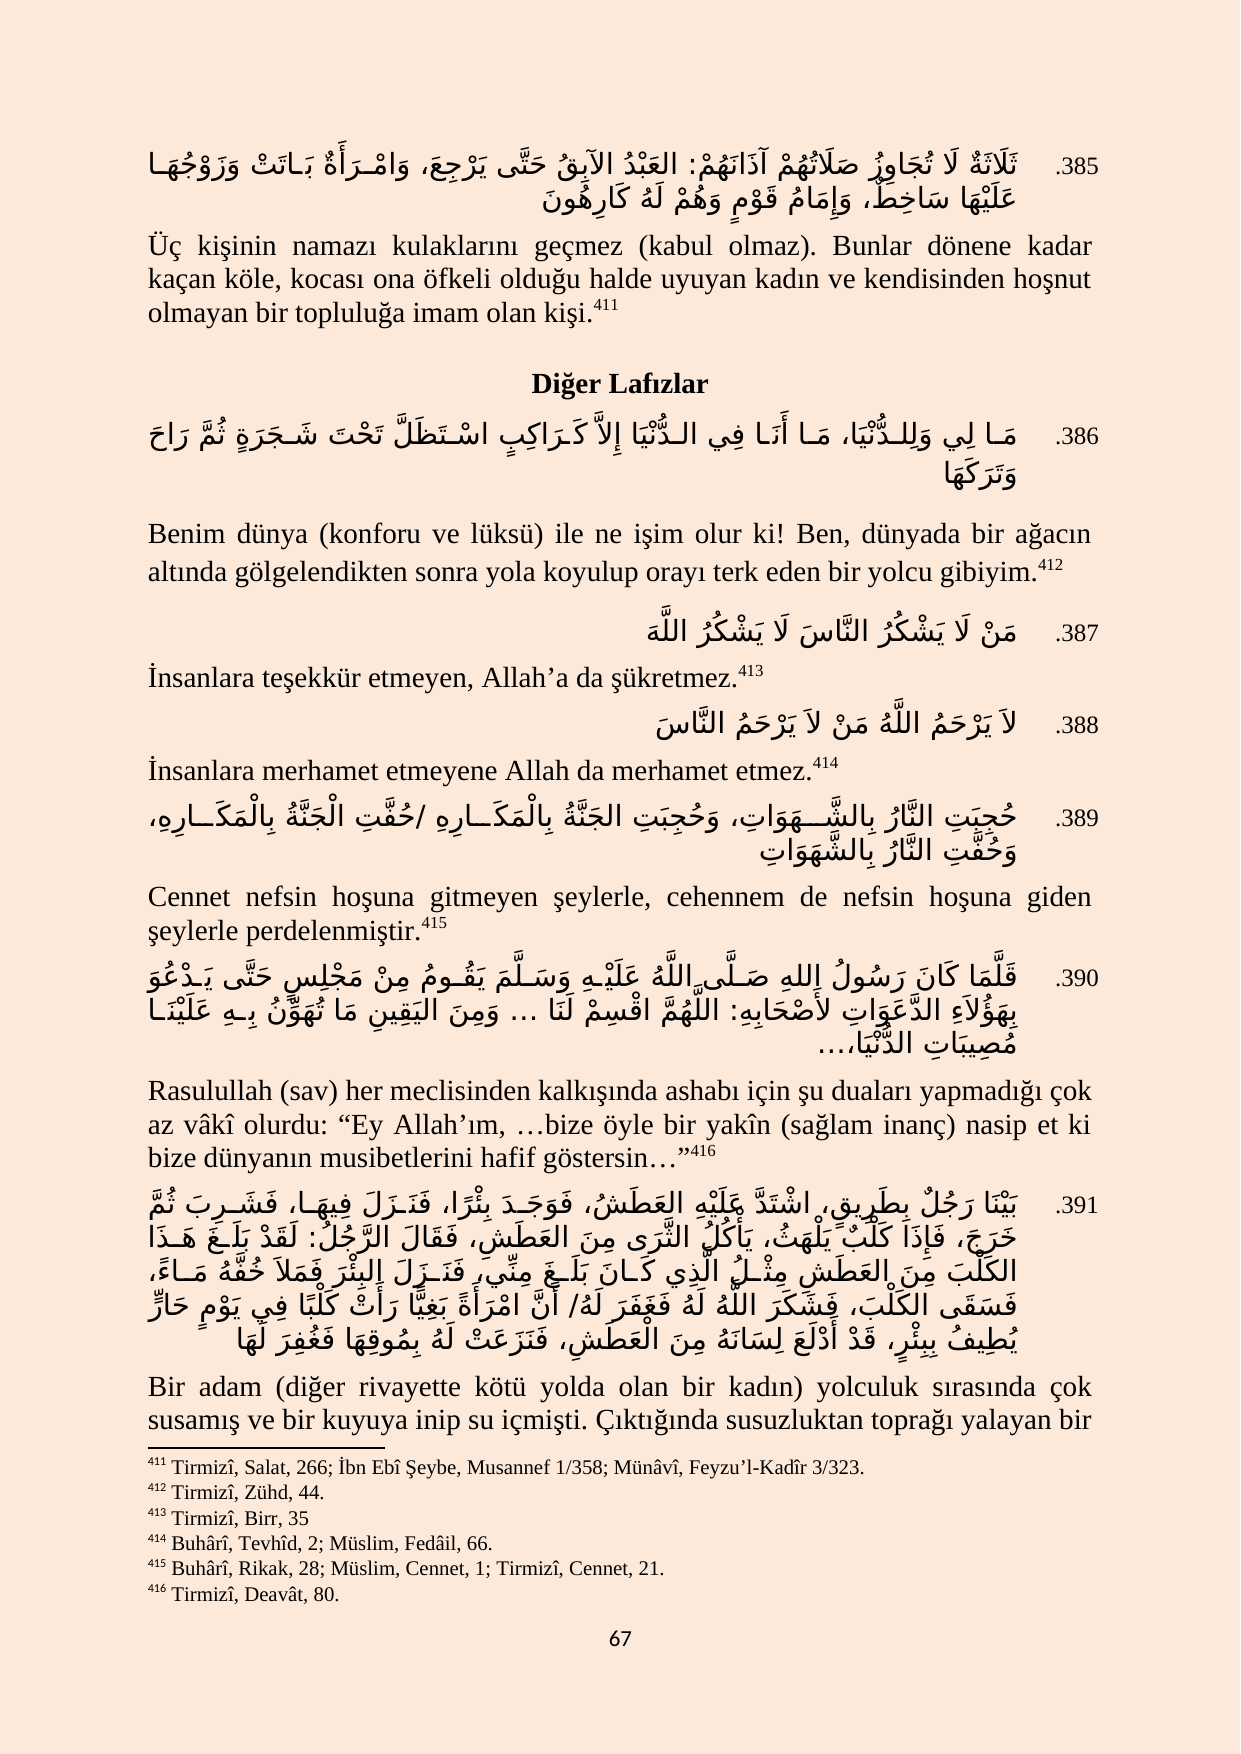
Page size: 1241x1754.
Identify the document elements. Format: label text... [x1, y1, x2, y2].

list قَلَّمَا كَانَ رَسُولُ اللهِ صَلَّى اللَّهُ عَلَيْهِ وَسَلَّمَ يَقُومُ مِنْ مَجْلِسٍ حَتَّى يَدْعُوَ بِهَؤُلاَءِ الدَّعَوَاتِ لأَصْحَابِهِ: اللَّهُمَّ اقْسِمْ لَنَا … وَمِنَ اليَقِينِ مَا تُهَوِّنُ بِهِ عَلَيْنَا مُصِيبَاتِ الدُّنْيَا،… [148, 959, 1055, 1061]
list مَنْ لَا يَشْكُرُ النَّاسَ لَا يَشْكُرُ اللَّهَ [148, 614, 1055, 648]
subtitle Diğer Lafızlar [148, 366, 1093, 400]
list حُجِبَتِ النَّارُ بِالشَّهَوَاتِ، وَحُجِبَتِ الجَنَّةُ بِالْمَكَارِهِ /حُفَّتِ الْجَنَّةُ بِالْمَكَارِهِ، وَحُفَّتِ النَّارُ بِالشَّهَوَاتِ [148, 799, 1055, 867]
text İnsanlara merhamet etmeyene Allah da merhamet etmez. [148, 753, 1093, 786]
text Rasulullah (sav) her meclisinden kalkışında ashabı için şu duaları yapmadığı çok az vâkî olurdu: “Ey Allah’ım, …bize öyle bir yakîn (sağlam inanç) nasip et ki bize dünyanın musibetlerini hafif göstersin…” [148, 1073, 1093, 1174]
text İnsanlara teşekkür etmeyen, Allah’a da şükretmez. [148, 660, 1093, 694]
text Cennet nefsin hoşuna gitmeyen şeylerle, cehennem de nefsin hoşuna giden şeylerle perdelenmiştir. [148, 879, 1093, 946]
text Üç kişinin namazı kulaklarını geçmez (kabul olmaz). Bunlar dönene kadar kaçan köle, kocası ona öfkeli olduğu halde uyuyan kadın ve kendisinden hoşnut olmayan bir topluluğa imam olan kişi. [148, 228, 1093, 329]
list بَيْنَا رَجُلٌ بِطَرِيقٍ، اشْتَدَّ عَلَيْهِ العَطَشُ، فَوَجَدَ بِئْرًا، فَنَزَلَ فِيهَا، فَشَرِبَ ثُمَّ خَرَجَ، فَإِذَا كَلْبٌ يَلْهَثُ، يَأْكُلُ الثَّرَى مِنَ العَطَشِ، فَقَالَ الرَّجُلُ: لَقَدْ بَلَغَ هَذَا الكَلْبَ مِنَ العَطَشِ مِثْلُ الَّذِي كَانَ بَلَغَ مِنِّي، فَنَزَلَ البِئْرَ فَمَلاَ خُفَّهُ مَاءً، فَسَقَى الكَلْبَ، فَشَكَرَ اللَّهُ لَهُ فَغَفَرَ لَهُ/ أَنَّ امْرَأَةً بَغِيًّا رَأَتْ كَلْبًا فِي يَوْمٍ حَارٍّ يُطِيفُ بِبِئْرٍ، قَدْ أَدْلَعَ لِسَانَهُ مِنَ الْعَطَشِ، فَنَزَعَتْ لَهُ بِمُوقِهَا فَغُفِرَ لَهَا [148, 1186, 1055, 1356]
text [148, 1369, 1093, 1436]
list لاَ يَرْحَمُ اللَّهُ مَنْ لاَ يَرْحَمُ النَّاسَ [148, 706, 1055, 740]
list ثَلَاثَةٌ لَا تُجَاوِزُ صَلَاتُهُمْ آذَانَهُمْ: العَبْدُ الآبِقُ حَتَّى يَرْجِعَ، وَامْرَأَةٌ بَاتَتْ وَزَوْجُهَا عَلَيْهَا سَاخِطٌ، وَإِمَامُ قَوْمٍ وَهُمْ لَهُ كَارِهُونَ [148, 148, 1055, 216]
text Benim dünya (konforu ve lüksü) ile ne işim olur ki! Ben, dünyada bir ağacın altında gölgelendikten sonra yola koyulup orayı terk eden bir yolcu gibiyim. [148, 516, 1093, 588]
list مَا لِي وَلِلدُّنْيَا، مَا أَنَا فِي الدُّنْيَا إِلاَّ كَرَاكِبٍ اسْتَظَلَّ تَحْتَ شَجَرَةٍ ثُمَّ رَاحَ وَتَرَكَهَا [148, 417, 1055, 490]
